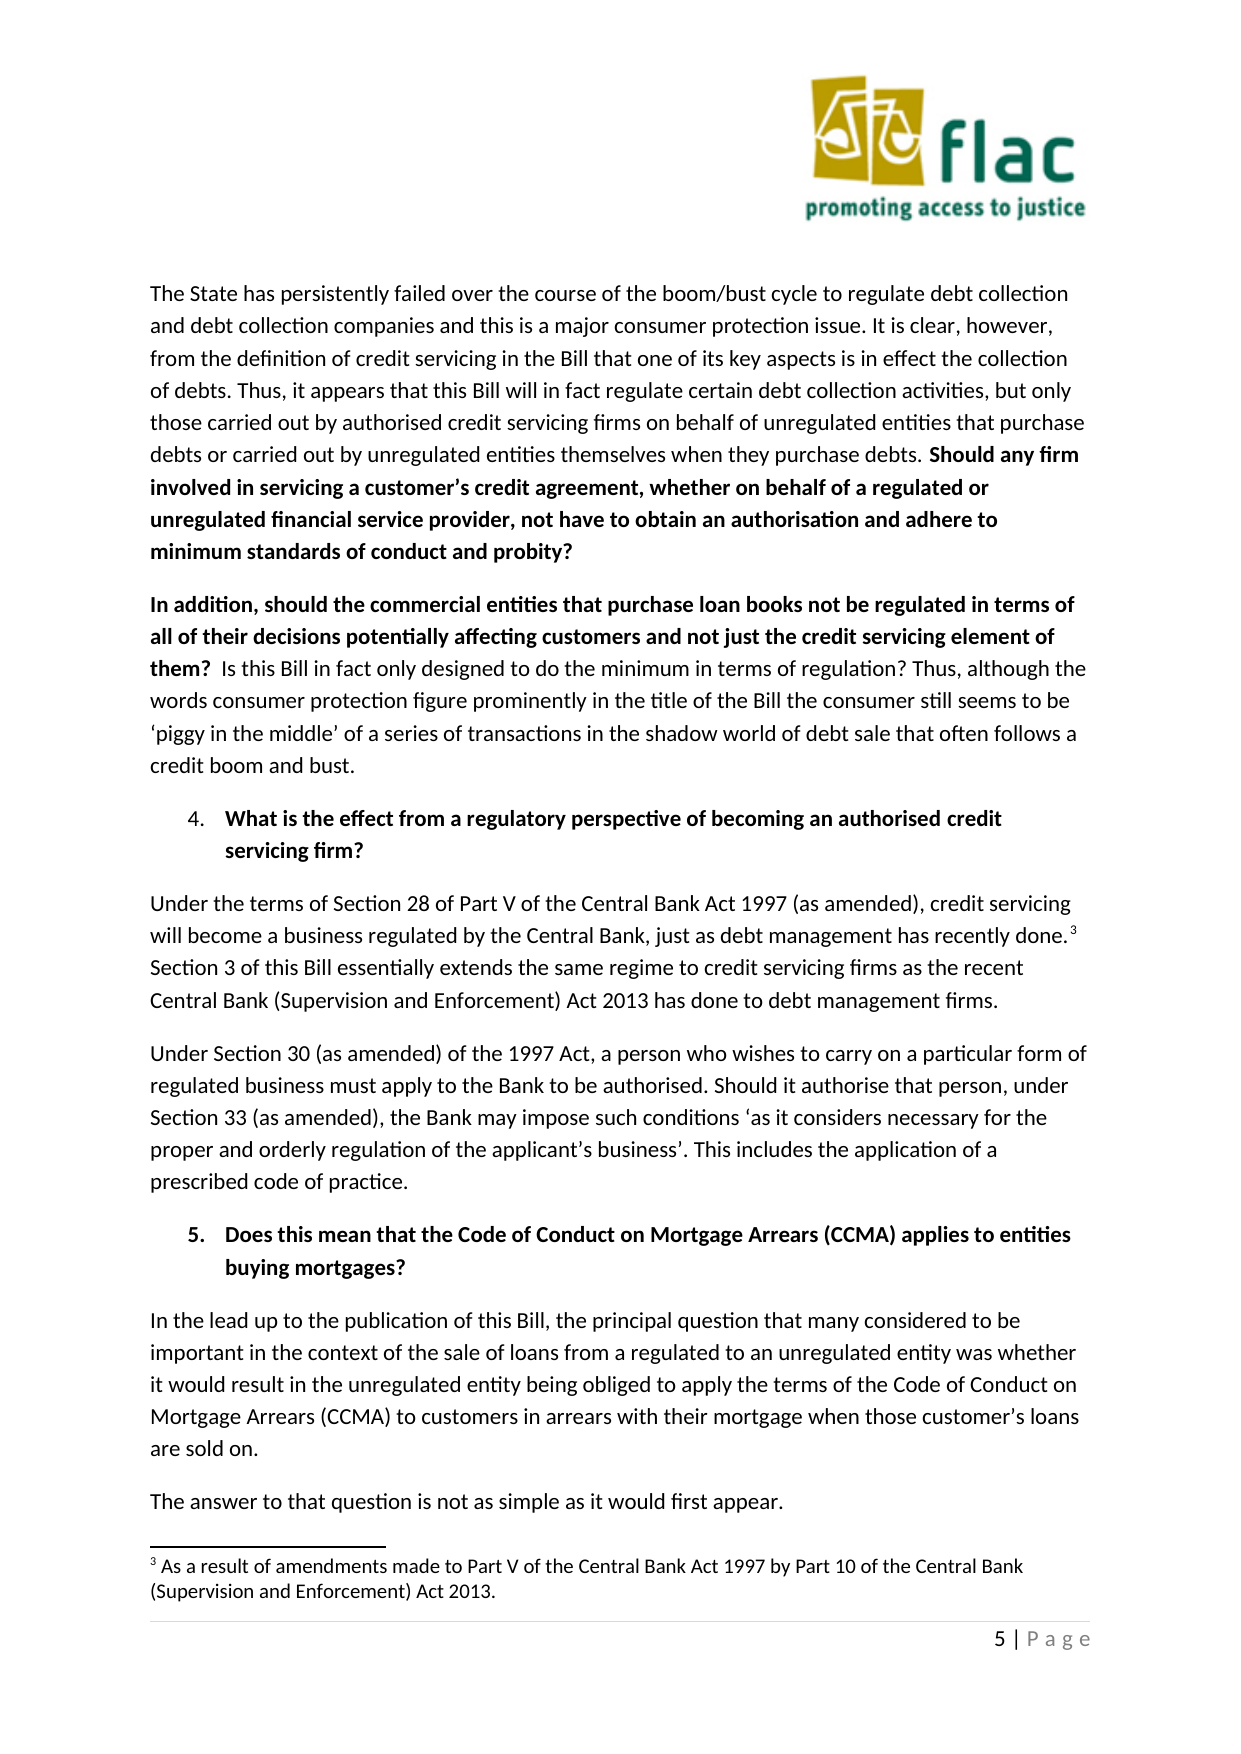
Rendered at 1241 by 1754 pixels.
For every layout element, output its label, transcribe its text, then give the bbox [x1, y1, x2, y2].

text Under Section 30 (as amended) of the 1997 Act, a person who wishes to carry on a particular form of regulated business must apply to the Bank to be authorised. Should it authorise that person, under Section 33 (as amended), the Bank may impose such conditions ‘as it considers necessary for the proper and orderly regulation of the applicant’s business’. This includes the application of a prescribed code of practice. [150, 1039, 1090, 1196]
text In addition, should the commercial entities that purchase loan books not be regulated in terms of all of their decisions potentially affecting customers and not just the credit servicing element of them? Is this Bill in fact only designed to do the minimum in terms of regulation? Thus, although the words consumer protection figure prominently in the title of the Bill the consumer still seems to be ‘piggy in the middle’ of a series of transactions in the shadow world of debt sale that often follows a credit boom and bust. [150, 590, 1090, 779]
list Does this mean that the Code of Conduct on Mortgage Arrears (CCMA) applies to entities buying mortgages? [187, 1221, 1090, 1281]
text Under the terms of Section 28 of Part V of the Central Bank Act 1997 (as amended), credit servicing will become a business regulated by the Central Bank, just as debt management has recently done. Section 3 of this Bill essentially extends the same regime to credit servicing firms as the recent Central Bank (Supervision and Enforcement) Act 2013 has done to debt management firms. [150, 889, 1090, 1014]
text The answer to that question is not as simple as it would first appear. [150, 1487, 1090, 1516]
list What is the effect from a regulatory perspective of becoming an authorised credit servicing firm? [187, 804, 1090, 864]
text In the lead up to the publication of this Bill, the principal question that many considered to be important in the context of the sale of loans from a regulated to an unregulated entity was whether it would result in the unregulated entity being obliged to apply the terms of the Code of Conduct on Mortgage Arrears (CCMA) to customers in arrears with their mortgage when those customer’s loans are sold on. [150, 1306, 1090, 1462]
text The State has persistently failed over the course of the boom/bust cycle to regulate debt collection and debt collection companies and this is a major consumer protection issue. It is clear, however, from the definition of credit servicing in the Bill that one of its key aspects is in effect the collection of debts. Thus, it appears that this Bill will in fact regulate certain debt collection activities, but only those carried out by authorised credit servicing firms on behalf of unregulated entities that purchase debts or carried out by unregulated entities themselves when they purchase debts. Should any firm involved in servicing a customer’s credit agreement, whether on behalf of a regulated or unregulated financial service provider, not have to obtain an authorisation and adhere to minimum standards of conduct and probity? [150, 279, 1090, 565]
picture [801, 73, 1091, 224]
